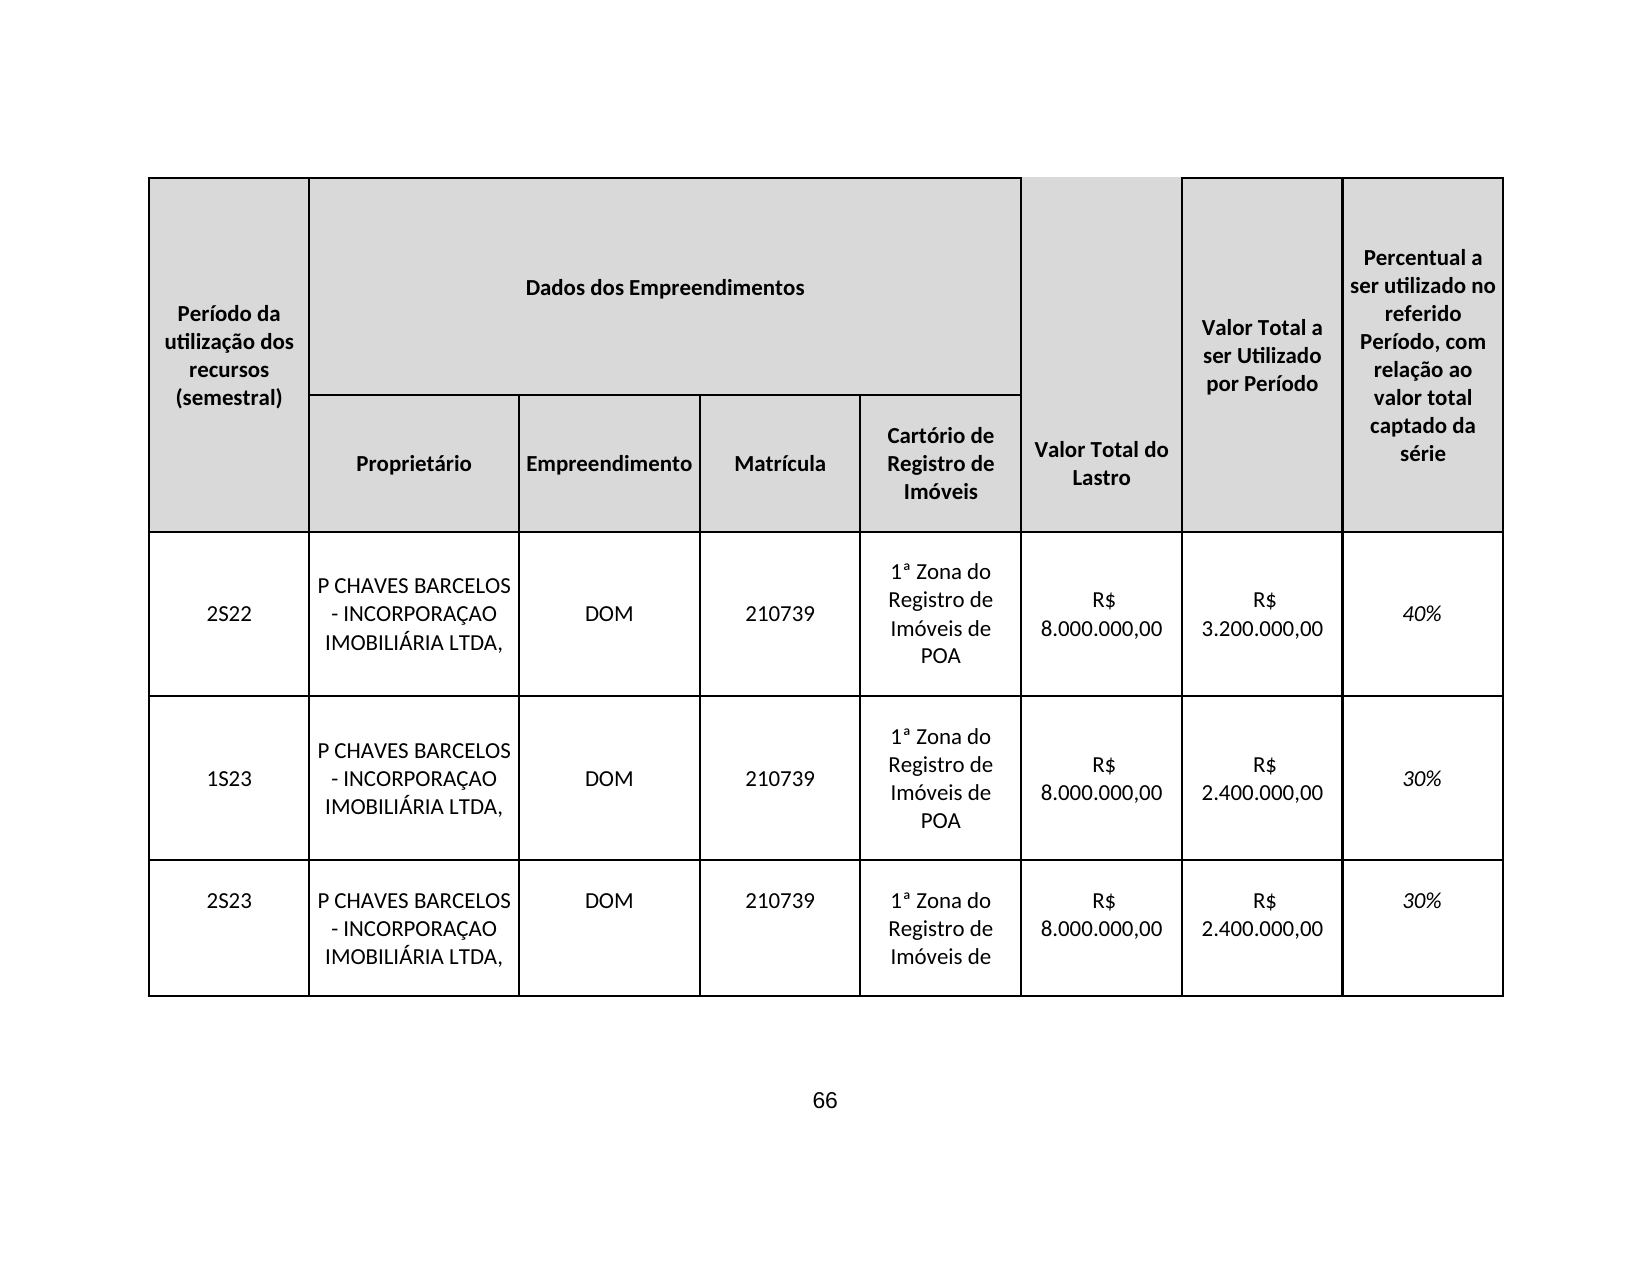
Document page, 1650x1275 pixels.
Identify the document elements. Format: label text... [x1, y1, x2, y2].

table_cell 210739 [701, 533, 859, 695]
table_cell 1S23 [150, 697, 308, 859]
table_cell R$ 2.400.000,00 [1183, 861, 1341, 995]
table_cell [861, 861, 1020, 995]
table_cell P CHAVES BARCELOS - INCORPORAÇAO IMOBILIÁRIA LTDA, [310, 697, 518, 859]
table_cell DOM [520, 697, 699, 859]
table_cell P CHAVES BARCELOS - INCORPORAÇAO IMOBILIÁRIA LTDA, [310, 533, 518, 695]
table_cell Proprietário [310, 396, 518, 531]
table_cell 30% [1344, 697, 1502, 859]
table_cell 1ª Zona do Registro de Imóveis de POA [861, 533, 1020, 695]
table_cell R$ 8.000.000,00 [1022, 533, 1181, 695]
table_cell Valor Total do Lastro [1022, 394, 1181, 531]
table_cell DOM [520, 861, 699, 995]
table_cell [1022, 177, 1181, 394]
table_cell 210739 [701, 697, 859, 859]
table_cell R$ 8.000.000,00 [1022, 697, 1181, 859]
table_cell Período da utilização dos recursos (semestral) [150, 179, 308, 531]
table_cell R$ 2.400.000,00 [1183, 697, 1341, 859]
table_cell Dados dos Empreendimentos [310, 179, 1020, 394]
table_cell R$ 8.000.000,00 [1022, 861, 1181, 995]
table_cell Empreendimento [520, 396, 699, 531]
table_cell 2S22 [150, 533, 308, 695]
table_cell 40% [1344, 533, 1502, 695]
table_cell R$ 3.200.000,00 [1183, 533, 1341, 695]
table_cell 30% [1344, 861, 1502, 995]
table_cell 1ª Zona do Registro de Imóveis de POA [861, 697, 1020, 859]
table_cell 210739 [701, 861, 859, 995]
table_cell Percentual a ser utilizado no referido Período, com relação ao valor total captado da série [1344, 179, 1502, 531]
table_cell Matrícula [701, 396, 859, 531]
table_cell 2S23 [150, 861, 308, 995]
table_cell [310, 861, 518, 995]
table_cell Cartório de Registro de Imóveis [861, 396, 1020, 531]
table_cell Valor Total a ser Utilizado por Período [1183, 179, 1341, 531]
table_cell DOM [520, 533, 699, 695]
